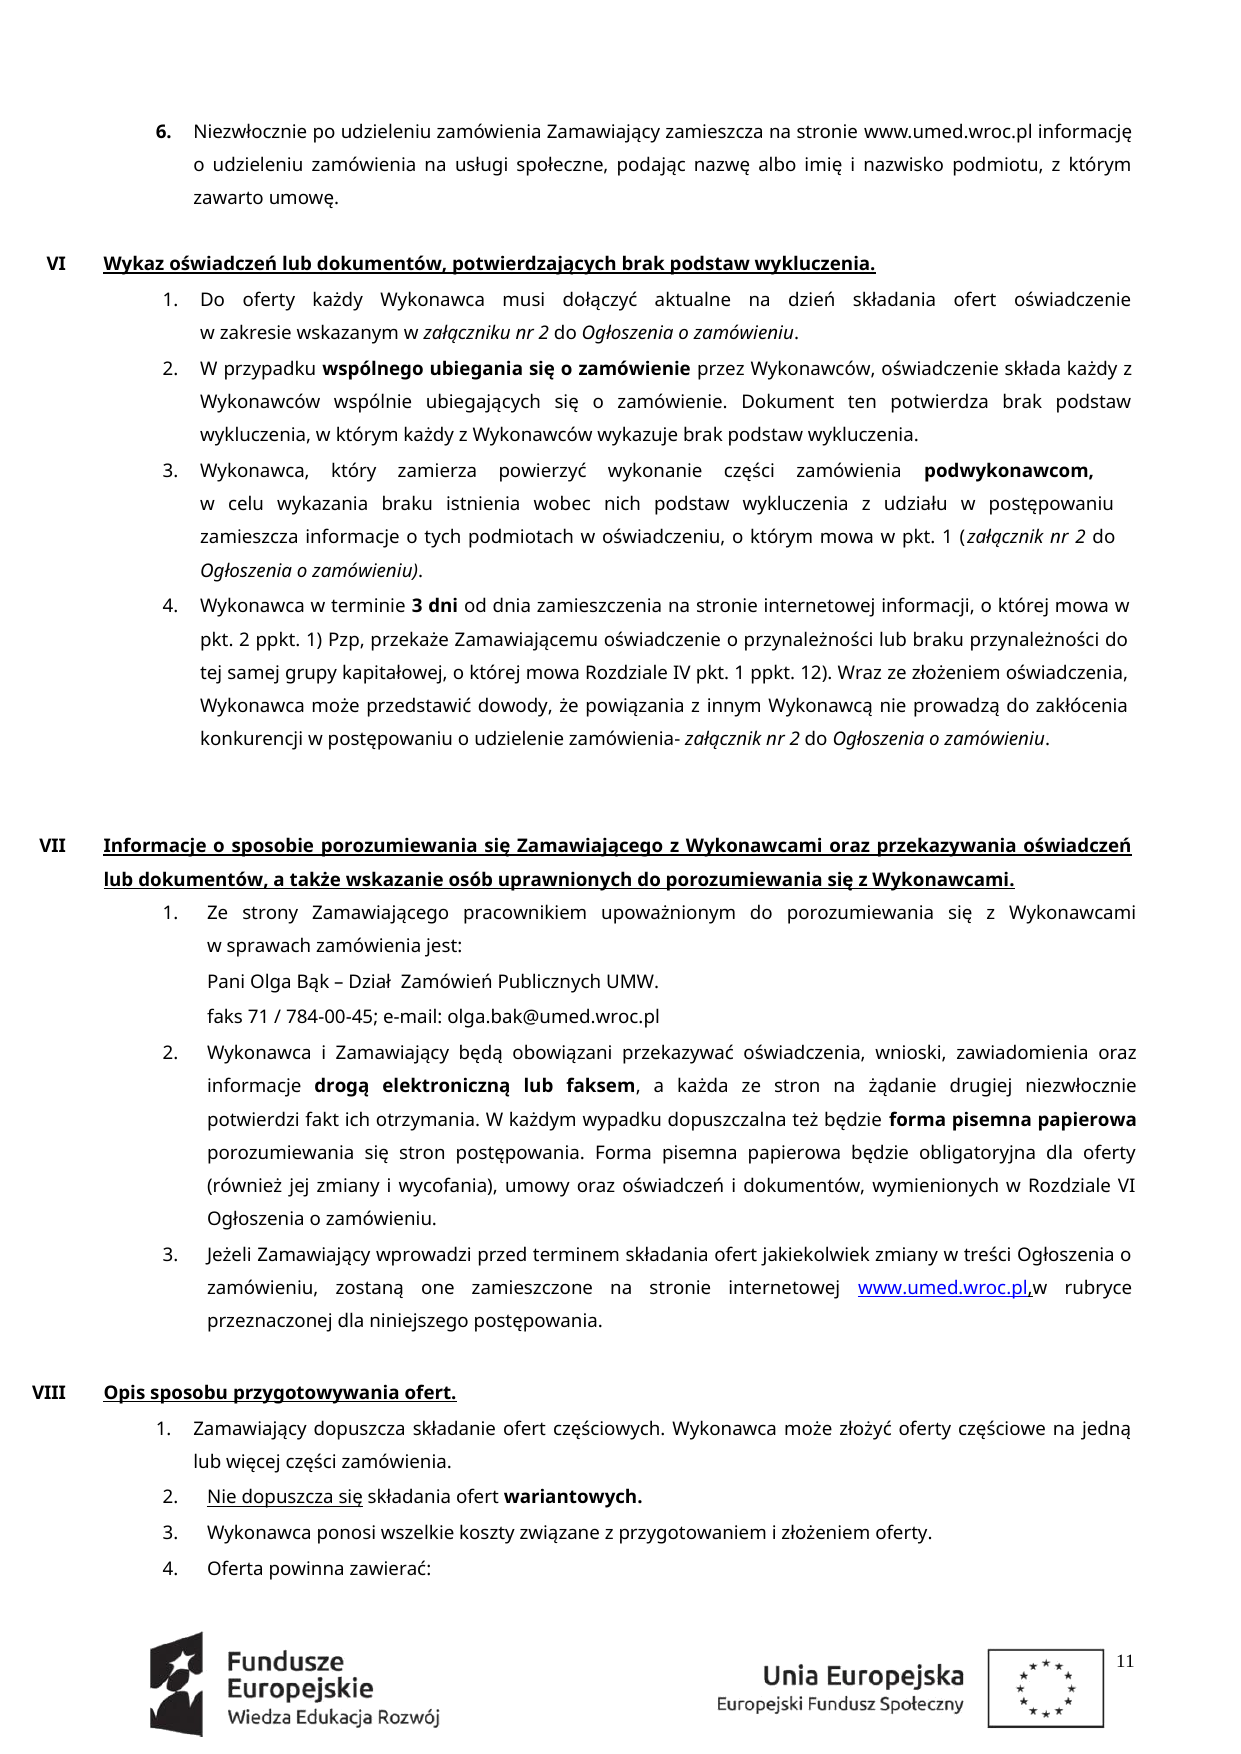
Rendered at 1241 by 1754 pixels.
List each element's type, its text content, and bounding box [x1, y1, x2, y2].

list Oferta powinna zawierać: [162, 1555, 1132, 1581]
list Nie dopuszcza się składania ofert wariantowych. [162, 1484, 1132, 1509]
text Pani Olga Bąk – Dział Zamówień Publicznych UMW. [207, 968, 1130, 993]
list Wykonawca i Zamawiający będą obowiązani przekazywać oświadczenia, wnioski, zawiadomienia oraz informacje drogą elektroniczną lub faksem, a każda ze stron na żądanie drugiej niezwłocznie potwierdzi fakt ich otrzymania. W każdym wypadku dopuszczalna też będzie forma pisemna papierowa porozumiewania się stron postępowania. Forma pisemna papierowa będzie obligatoryjna dla oferty (również jej zmiany i wycofania), umowy oraz oświadczeń i dokumentów, wymienionych w Rozdziale VI Ogłoszenia o zamówieniu. [162, 1039, 1137, 1231]
list Informacje o sposobie porozumiewania się Zamawiającego z Wykonawcami oraz przekazywania oświadczeń lub dokumentów, a także wskazanie osób uprawnionych do porozumiewania się z Wykonawcami. [66, 833, 1132, 891]
list Wykonawca ponosi wszelkie koszty związane z przygotowaniem i złożeniem oferty. [162, 1519, 1132, 1545]
list Ze strony Zamawiającego pracownikiem upoważnionym do porozumiewania się z Wykonawcami w sprawach zamówienia jest: [162, 899, 1137, 958]
list faks 71 / 784-00-45; e-mail: olga.bak@umed.wroc.pl [207, 1004, 1137, 1029]
list Wykonawca, który zamierza powierzyć wykonanie części zamówienia podwykonawcom, w celu wykazania braku istnienia wobec nich podstaw wykluczenia z udziału w postępowaniu zamieszcza informacje o tych podmiotach w oświadczeniu, o którym mowa w pkt. 1 (załącznik nr 2 do Ogłoszenia o zamówieniu). [162, 457, 1115, 582]
list Jeżeli Zamawiający wprowadzi przed terminem składania ofert jakiekolwiek zmiany w treści Ogłoszenia o zamówieniu, zostaną one zamieszczone na stronie internetowej www.umed.wroc.pl,w rubryce przeznaczonej dla niniejszego postępowania. [162, 1241, 1132, 1333]
list Wykonawca w terminie 3 dni od dnia zamieszczenia na stronie internetowej informacji, o której mowa w pkt. 2 ppkt. 1) Pzp, przekaże Zamawiającemu oświadczenie o przynależności lub braku przynależności do tej samej grupy kapitałowej, o której mowa Rozdziale IV pkt. 1 ppkt. 12). Wraz ze złożeniem oświadczenia, Wykonawca może przedstawić dowody, że powiązania z innym Wykonawcą nie prowadzą do zakłócenia konkurencji w postępowaniu o udzielenie zamówienia- załącznik nr 2 do Ogłoszenia o zamówieniu. [162, 593, 1130, 751]
picture [124, 1605, 1136, 1754]
list Zamawiający dopuszcza składanie ofert częściowych. Wykonawca może złożyć oferty częściowe na jedną lub więcej części zamówienia. [156, 1415, 1132, 1473]
list W przypadku wspólnego ubiegania się o zamówienie przez Wykonawców, oświadczenie składa każdy z Wykonawców wspólnie ubiegających się o zamówienie. Dokument ten potwierdza brak podstaw wykluczenia, w którym każdy z Wykonawców wykazuje brak podstaw wykluczenia. [162, 355, 1132, 447]
list Niezwłocznie po udzieleniu zamówienia Zamawiający zamieszcza na stronie www.umed.wroc.pl informację o udzieleniu zamówienia na usługi społeczne, podając nazwę albo imię i nazwisko podmiotu, z którym zawarto umowę. [156, 118, 1132, 210]
list Wykaz oświadczeń lub dokumentów, potwierdzających brak podstaw wykluczenia. [66, 251, 1132, 276]
list Opis sposobu przygotowywania ofert. [66, 1379, 1132, 1404]
list Do oferty każdy Wykonawca musi dołączyć aktualne na dzień składania ofert oświadczenie w zakresie wskazanym w załączniku nr 2 do Ogłoszenia o zamówieniu. [162, 286, 1132, 345]
